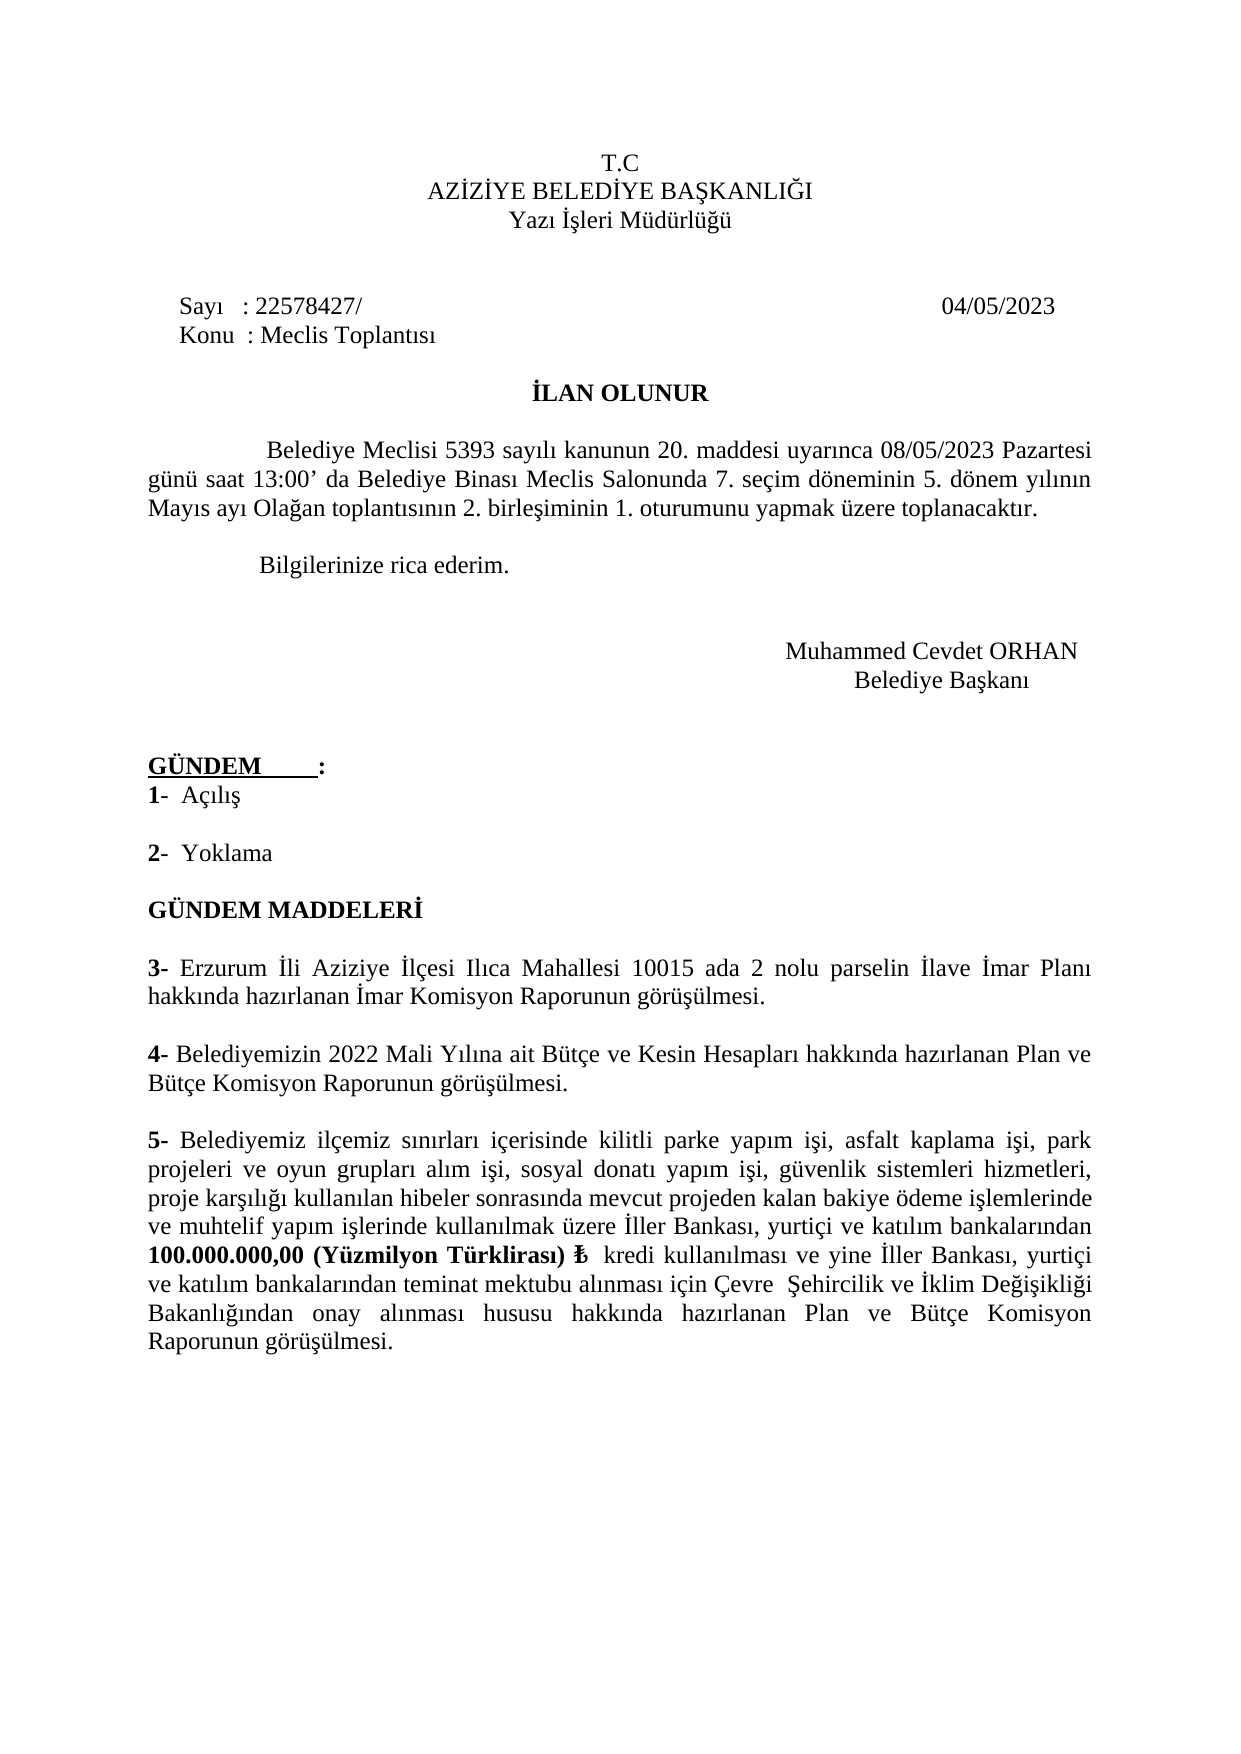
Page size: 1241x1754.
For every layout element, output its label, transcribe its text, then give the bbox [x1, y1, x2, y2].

text İLAN OLUNUR [148, 378, 1093, 406]
text GÜNDEM MADDELERİ [148, 895, 1093, 924]
text Belediye Meclisi 5393 sayılı kanunun 20. maddesi uyarınca 08/05/2023 Pazartesi günü saat 13:00’ da Belediye Binası Meclis Salonunda 7. seçim döneminin 5. dönem yılının Mayıs ayı Olağan toplantısının 2. birleşiminin 1. oturumunu yapmak üzere toplanacaktır. [148, 435, 1093, 521]
text 4- Belediyemizin 2022 Mali Yılına ait Bütçe ve Kesin Hesapları hakkında hazırlanan Plan ve Bütçe Komisyon Raporunun görüşülmesi. [148, 1039, 1093, 1096]
text 3- Erzurum İli Aziziye İlçesi Ilıca Mahallesi 10015 ada 2 nolu parselin İlave İmar Planı hakkında hazırlanan İmar Komisyon Raporunun görüşülmesi. [148, 953, 1093, 1010]
text 1- Açılış [148, 780, 1093, 809]
text Sayı : 22578427/ 04/05/2023 [148, 291, 1093, 320]
text AZİZİYE BELEDİYE BAŞKANLIĞI [148, 176, 1093, 205]
text GÜNDEM : [148, 751, 1093, 780]
text Yazı İşleri Müdürlüğü [148, 205, 1093, 234]
text Konu : Meclis Toplantısı [148, 320, 1093, 349]
text T.C [148, 148, 1093, 176]
text Belediye Başkanı [148, 665, 1093, 694]
text 2- Yoklama [148, 838, 1093, 866]
text Bilgilerinize rica ederim. [148, 550, 1093, 579]
text 5- Belediyemiz ilçemiz sınırları içerisinde kilitli parke yapım işi, asfalt kaplama işi, park projeleri ve oyun grupları alım işi, sosyal donatı yapım işi, güvenlik sistemleri hizmetleri, proje karşılığı kullanılan hibeler sonrasında mevcut projeden kalan bakiye ödeme işlemlerinde ve muhtelif yapım işlerinde kullanılmak üzere İller Bankası, yurtiçi ve katılım bankalarından 100.000.000,00 (Yüzmilyon Türklirası) ₺ kredi kullanılması ve yine İller Bankası, yurtiçi ve katılım bankalarından teminat mektubu alınması için Çevre Şehircilik ve İklim Değişikliği Bakanlığından onay alınması hususu hakkında hazırlanan Plan ve Bütçe Komisyon Raporunun görüşülmesi. [148, 1125, 1093, 1355]
text Muhammed Cevdet ORHAN [148, 636, 1093, 665]
